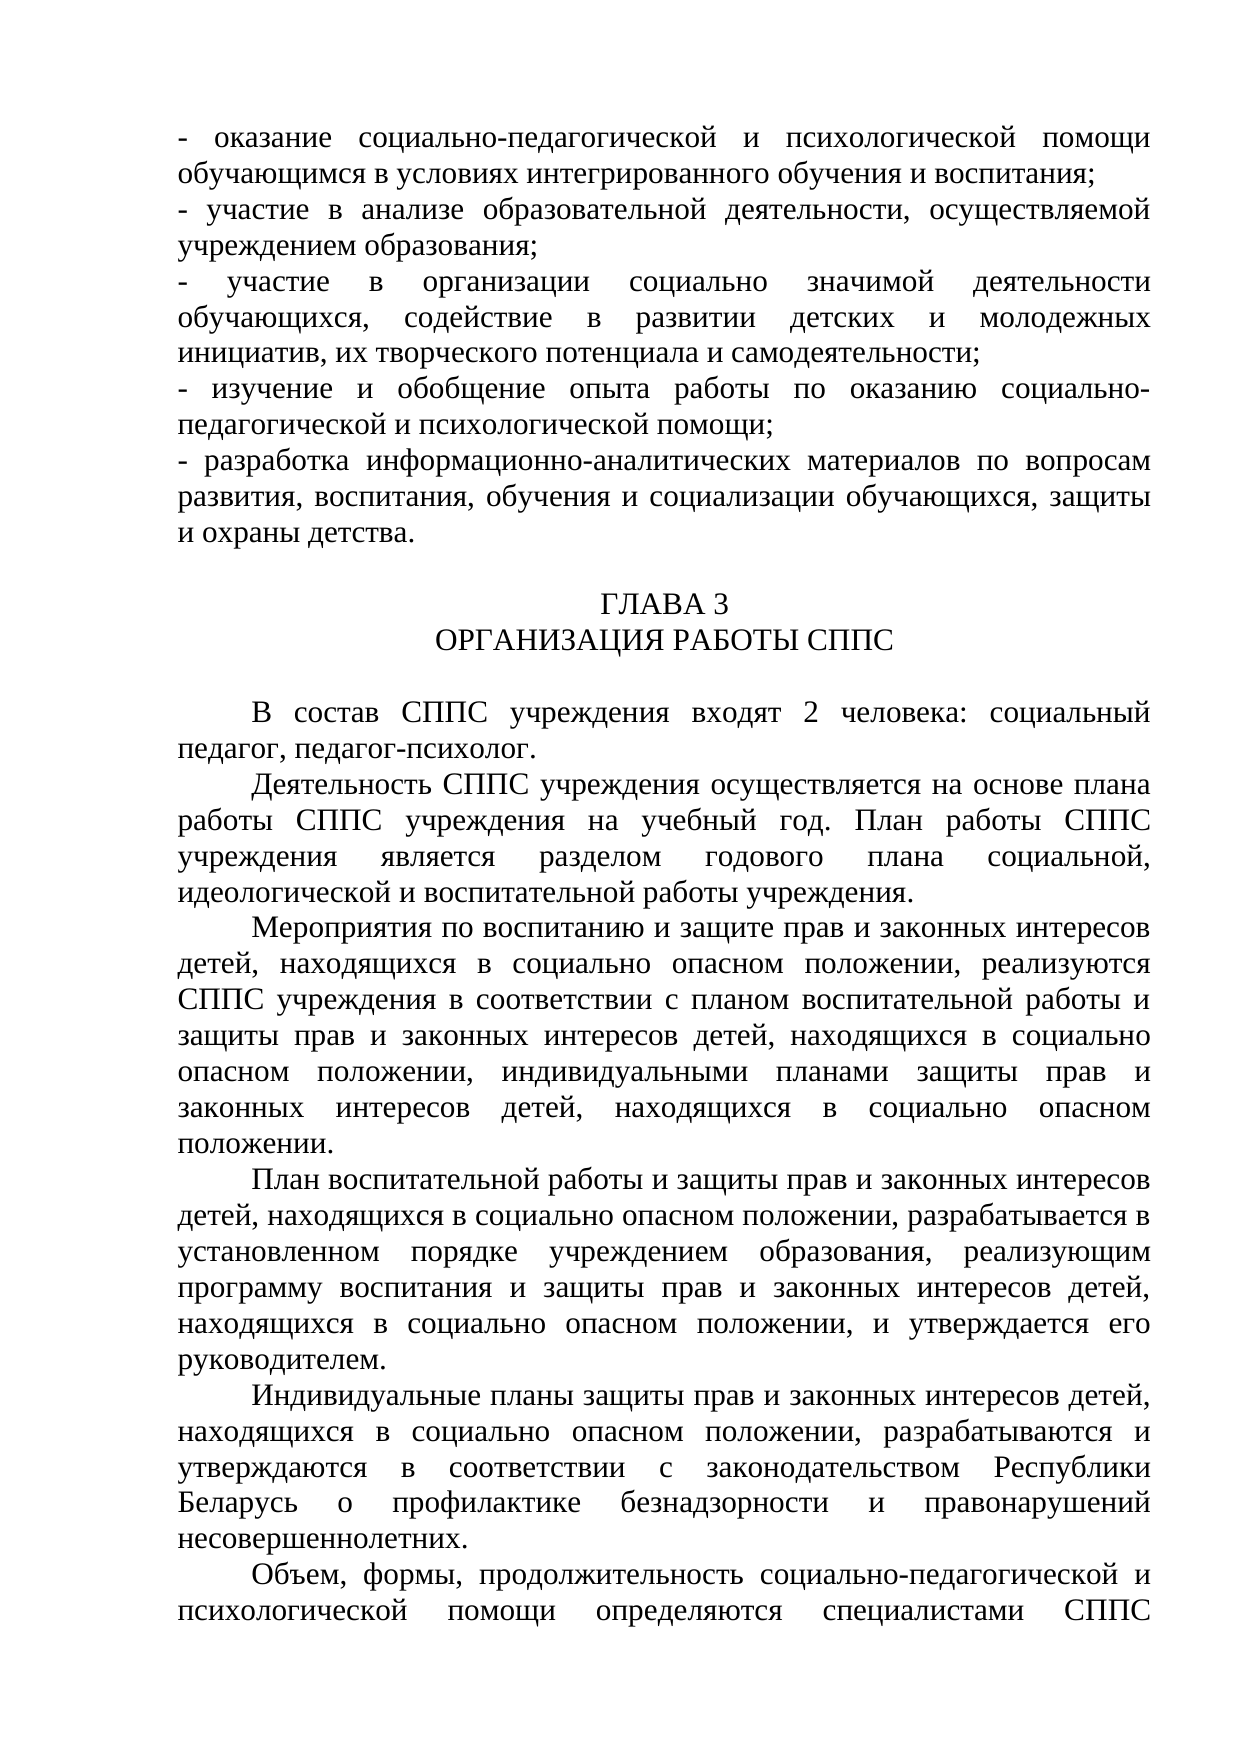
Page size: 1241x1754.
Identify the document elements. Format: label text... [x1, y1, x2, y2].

text ГЛАВА 3 [177, 585, 1152, 621]
text - разработка информационно-аналитических материалов по вопросам развития, воспитания, обучения и социализации обучающихся, защиты и охраны детства. [177, 442, 1152, 549]
text Мероприятия по воспитанию и защите прав и законных интересов детей, находящихся в социально опасном положении, реализуются СППС учреждения в соответствии с планом воспитательной работы и защиты прав и законных интересов детей, находящихся в социально опасном положении, индивидуальными планами защиты прав и законных интересов детей, находящихся в социально опасном положении. [177, 909, 1152, 1160]
text - участие в организации социально значимой деятельности обучающихся, содействие в развитии детских и молодежных инициатив, их творческого потенциала и самодеятельности; [177, 262, 1152, 370]
text - изучение и обобщение опыта работы по оказанию социально-педагогической и психологической помощи; [177, 370, 1152, 442]
text - участие в анализе образовательной деятельности, осуществляемой учреждением образования; [177, 190, 1152, 262]
text - оказание социально-педагогической и психологической помощи обучающимся в условиях интегрированного обучения и воспитания; [177, 118, 1152, 190]
text Индивидуальные планы защиты прав и законных интересов детей, находящихся в социально опасном положении, разрабатываются и утверждаются в соответствии с законодательством Республики Беларусь о профилактике безнадзорности и правонарушений несовершеннолетних. [177, 1376, 1152, 1556]
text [177, 1556, 1152, 1627]
text Деятельность СППС учреждения осуществляется на основе плана работы СППС учреждения на учебный год. План работы СППС учреждения является разделом годового плана социальной, идеологической и воспитательной работы учреждения. [177, 765, 1152, 909]
text ОРГАНИЗАЦИЯ РАБОТЫ СППС [177, 621, 1152, 657]
text В состав СППС учреждения входят 2 человека: социальный педагог, педагог-психолог. [177, 693, 1152, 765]
text План воспитательной работы и защиты прав и законных интересов детей, находящихся в социально опасном положении, разрабатывается в установленном порядке учреждением образования, реализующим программу воспитания и защиты прав и законных интересов детей, находящихся в социально опасном положении, и утверждается его руководителем. [177, 1160, 1152, 1376]
